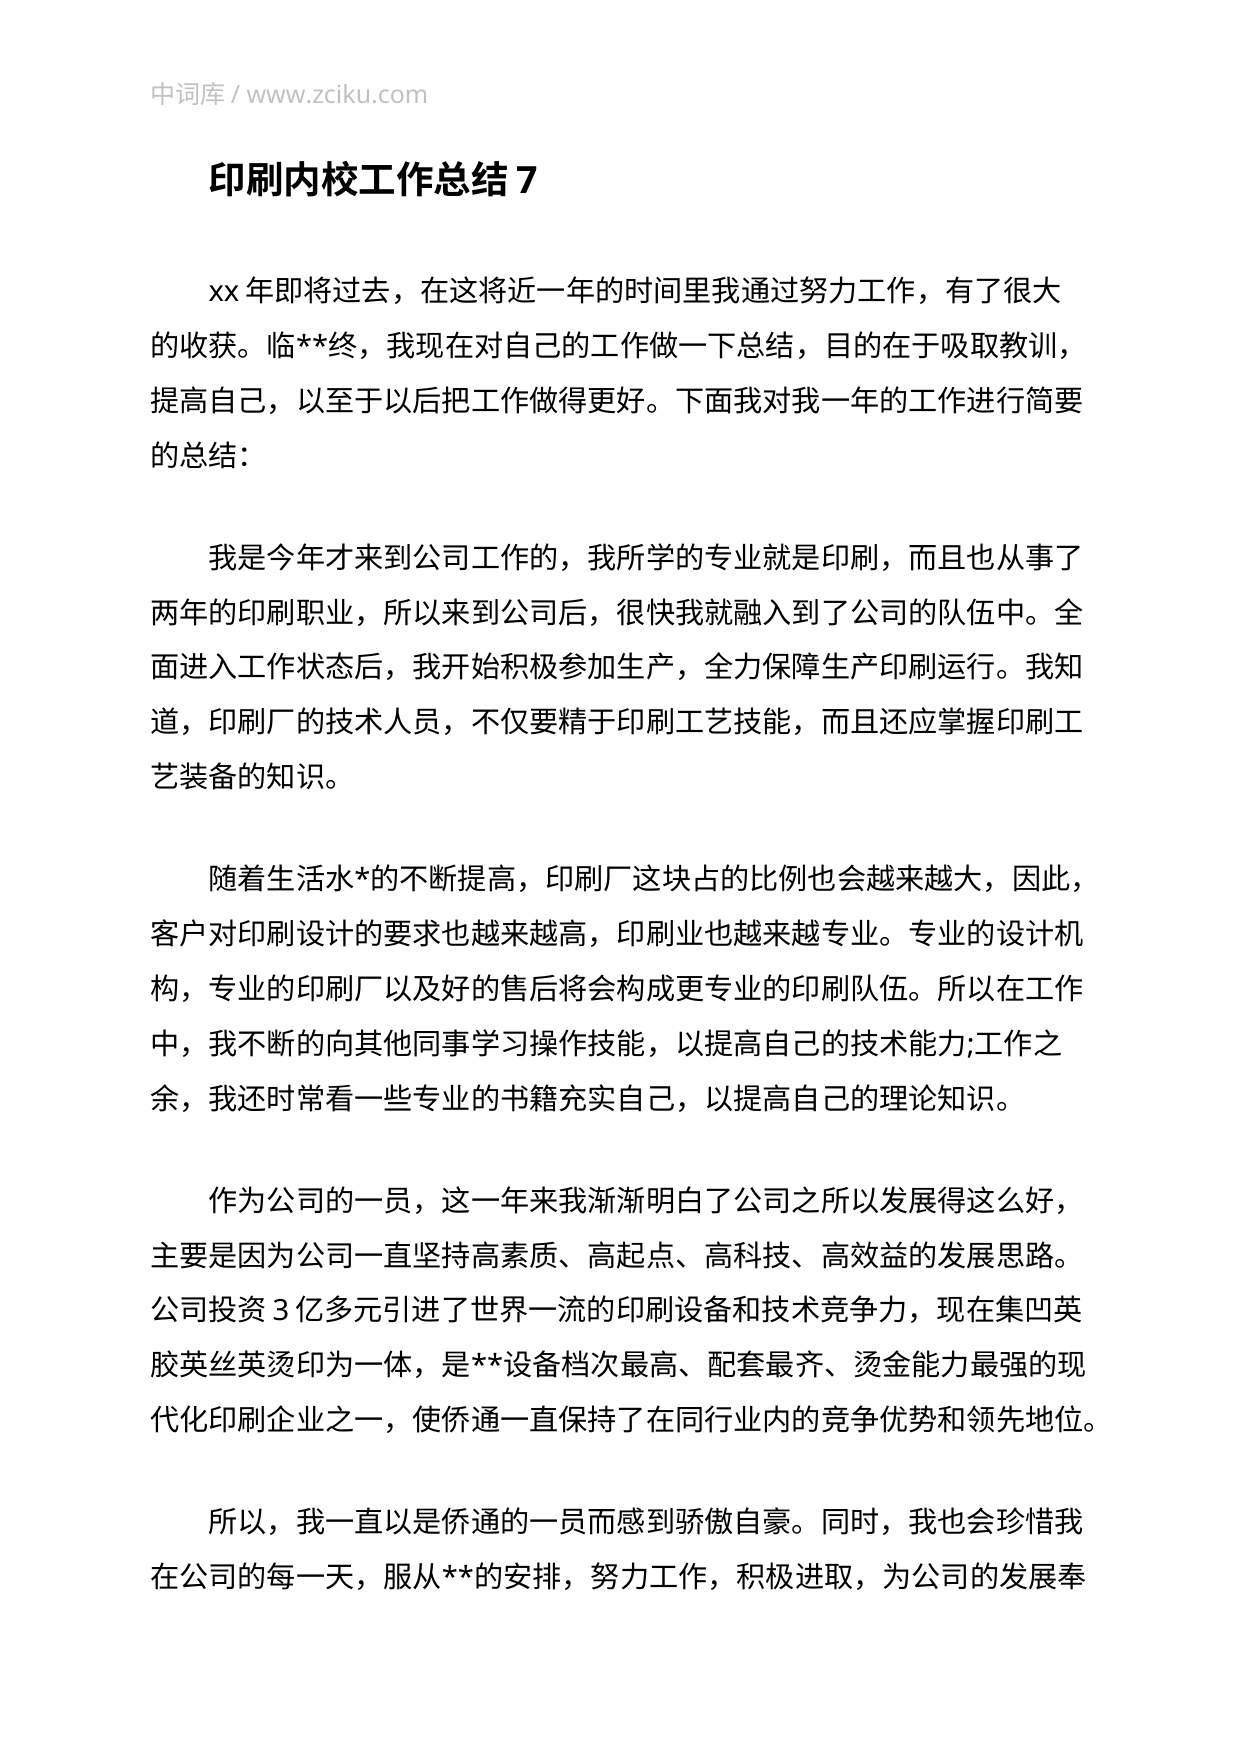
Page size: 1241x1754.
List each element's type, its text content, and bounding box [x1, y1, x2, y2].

text 印刷内校工作总结7 [150, 150, 1090, 204]
text xx年即将过去，在这将近一年的时间里我通过努力工作，有了很大的收获。临**终，我现在对自己的工作做一下总结，目的在于吸取教训，提高自己，以至于以后把工作做得更好。下面我对我一年的工作进行简要的总结： [150, 268, 1090, 475]
text 随着生活水*的不断提高，印刷厂这块占的比例也会越来越大，因此，客户对印刷设计的要求也越来越高，印刷业也越来越专业。专业的设计机构，专业的印刷厂以及好的售后将会构成更专业的印刷队伍。所以在工作中，我不断的向其他同事学习操作技能，以提高自己的技术能力;工作之余，我还时常看一些专业的书籍充实自己，以提高自己的理论知识。 [150, 856, 1090, 1118]
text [150, 1499, 1090, 1596]
text 作为公司的一员，这一年来我渐渐明白了公司之所以发展得这么好，主要是因为公司一直坚持高素质、高起点、高科技、高效益的发展思路。公司投资3亿多元引进了世界一流的印刷设备和技术竞争力，现在集凹英胶英丝英烫印为一体，是**设备档次最高、配套最齐、烫金能力最强的现代化印刷企业之一，使侨通一直保持了在同行业内的竞争优势和领先地位。 [150, 1177, 1090, 1439]
text 我是今年才来到公司工作的，我所学的专业就是印刷，而且也从事了两年的印刷职业，所以来到公司后，很快我就融入到了公司的队伍中。全面进入工作状态后，我开始积极参加生产，全力保障生产印刷运行。我知道，印刷厂的技术人员，不仅要精于印刷工艺技能，而且还应掌握印刷工艺装备的知识。 [150, 534, 1090, 796]
